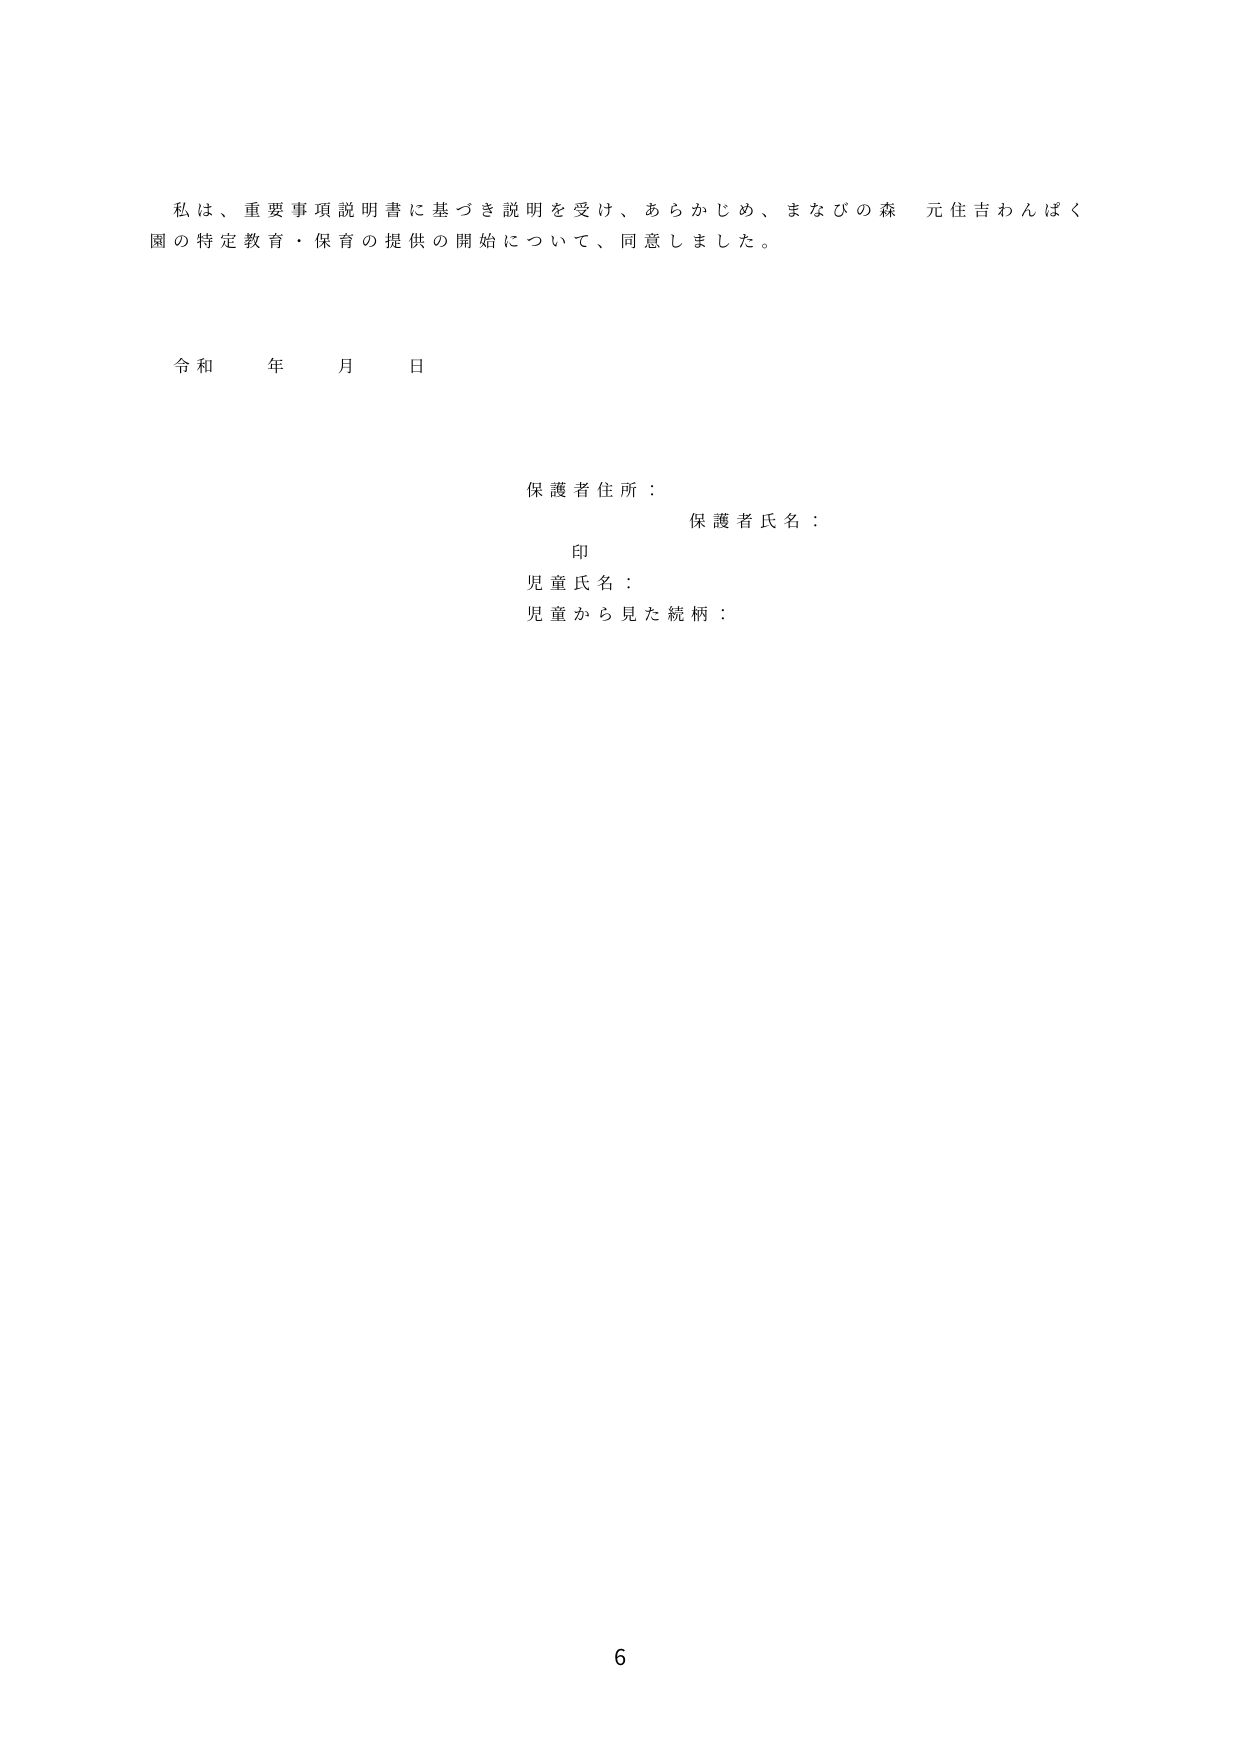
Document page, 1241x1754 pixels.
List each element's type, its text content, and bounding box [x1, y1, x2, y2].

text 私は、重要事項説明書に基づき説明を受け、あらかじめ、まなびの森 元住吉わんぱく園の特定教育・保育の提供の開始について、同意しました。 [149, 194, 1091, 256]
text 保護者氏名： 印 [149, 504, 1017, 567]
text 児童から見た続柄： [149, 598, 996, 629]
text 令和 年 月 日 [149, 349, 1091, 380]
text 保護者住所： [149, 473, 996, 504]
text 児童氏名： [149, 567, 996, 598]
